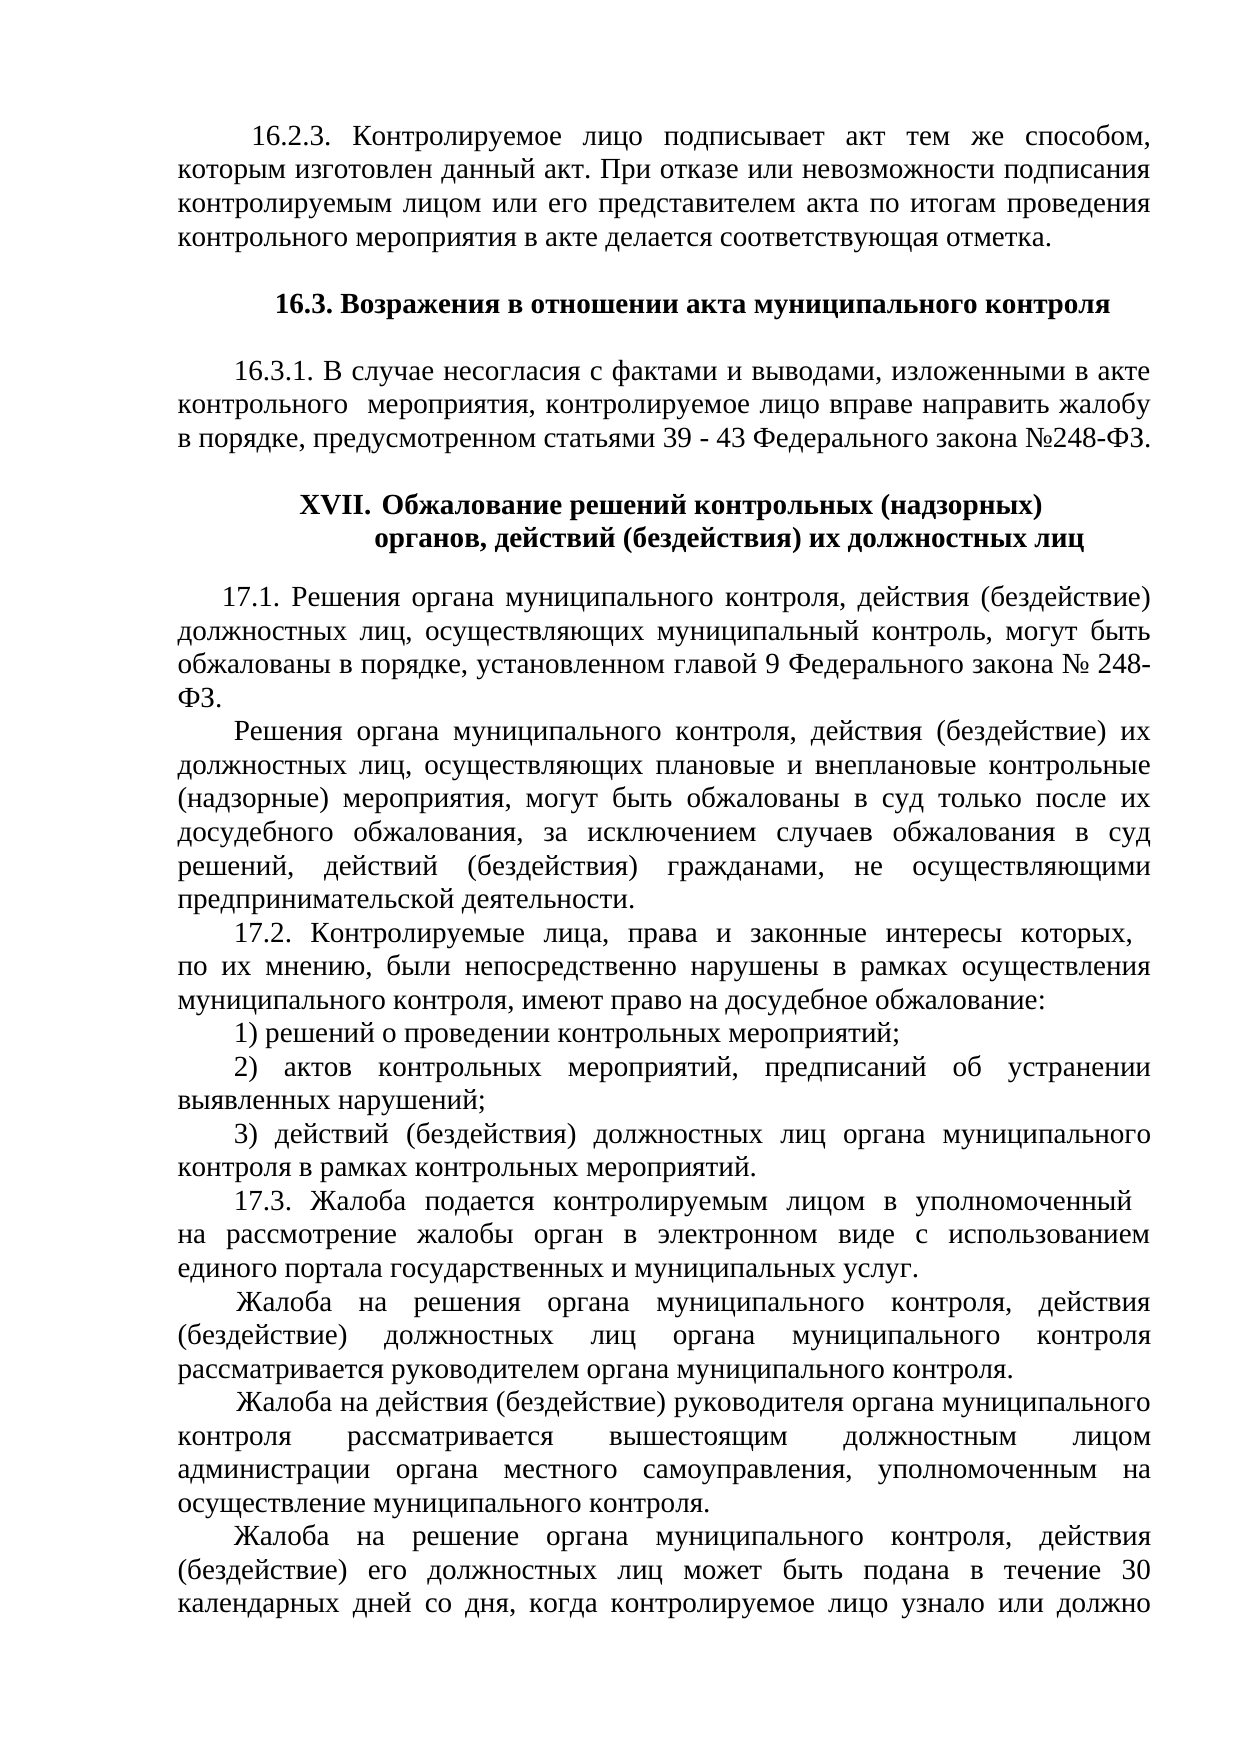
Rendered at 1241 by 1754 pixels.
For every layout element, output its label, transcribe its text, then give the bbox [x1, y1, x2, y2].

text 1) решений о проведении контрольных мероприятий; [177, 1015, 1152, 1049]
text 17.3. Жалоба подается контролируемым лицом в уполномоченный на рассмотрение жалобы орган в электронном виде с использованием единого портала государственных и муниципальных услуг. [177, 1183, 1152, 1284]
text Жалоба на действия (бездействие) руководителя органа муниципального контроля рассматривается вышестоящим должностным лицом администрации органа местного самоуправления, уполномоченным на осуществление муниципального контроля. [177, 1384, 1152, 1518]
list Обжалование решений контрольных (надзорных) органов, действий (бездействия) их должностных лиц [299, 487, 1152, 554]
text 17.2. Контролируемые лица, права и законные интересы которых, по их мнению, были непосредственно нарушены в рамках осуществления муниципального контроля, имеют право на досудебное обжалование: [177, 915, 1152, 1015]
text 16.2.3. Контролируемое лицо подписывает акт тем же способом, которым изготовлен данный акт. При отказе или невозможности подписания контролируемым лицом или его представителем акта по итогам проведения контрольного мероприятия в акте делается соответствующая отметка. [177, 118, 1152, 252]
text 17.1. Решения органа муниципального контроля, действия (бездействие) должностных лиц, осуществляющих муниципальный контроль, могут быть обжалованы в порядке, установленном главой 9 Федерального закона № 248-ФЗ. [177, 579, 1152, 713]
text 16.3. Возражения в отношении акта муниципального контроля [177, 286, 1152, 319]
text Жалоба на решения органа муниципального контроля, действия (бездействие) должностных лиц органа муниципального контроля рассматривается руководителем органа муниципального контроля. [177, 1284, 1152, 1384]
text Решения органа муниципального контроля, действия (бездействие) их должностных лиц, осуществляющих плановые и внеплановые контрольные (надзорные) мероприятия, могут быть обжалованы в суд только после их досудебного обжалования, за исключением случаев обжалования в суд решений, действий (бездействия) гражданами, не осуществляющими предпринимательской деятельности. [177, 713, 1152, 915]
text 2) актов контрольных мероприятий, предписаний об устранении выявленных нарушений; [177, 1049, 1152, 1116]
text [177, 1518, 1152, 1619]
text 16.3.1. В случае несогласия с фактами и выводами, изложенными в акте контрольного мероприятия, контролируемое лицо вправе направить жалобу в порядке, предусмотренном статьями 39 - 43 Федерального закона №248-ФЗ. [177, 353, 1152, 453]
text 3) действий (бездействия) должностных лиц органа муниципального контроля в рамках контрольных мероприятий. [177, 1116, 1152, 1183]
